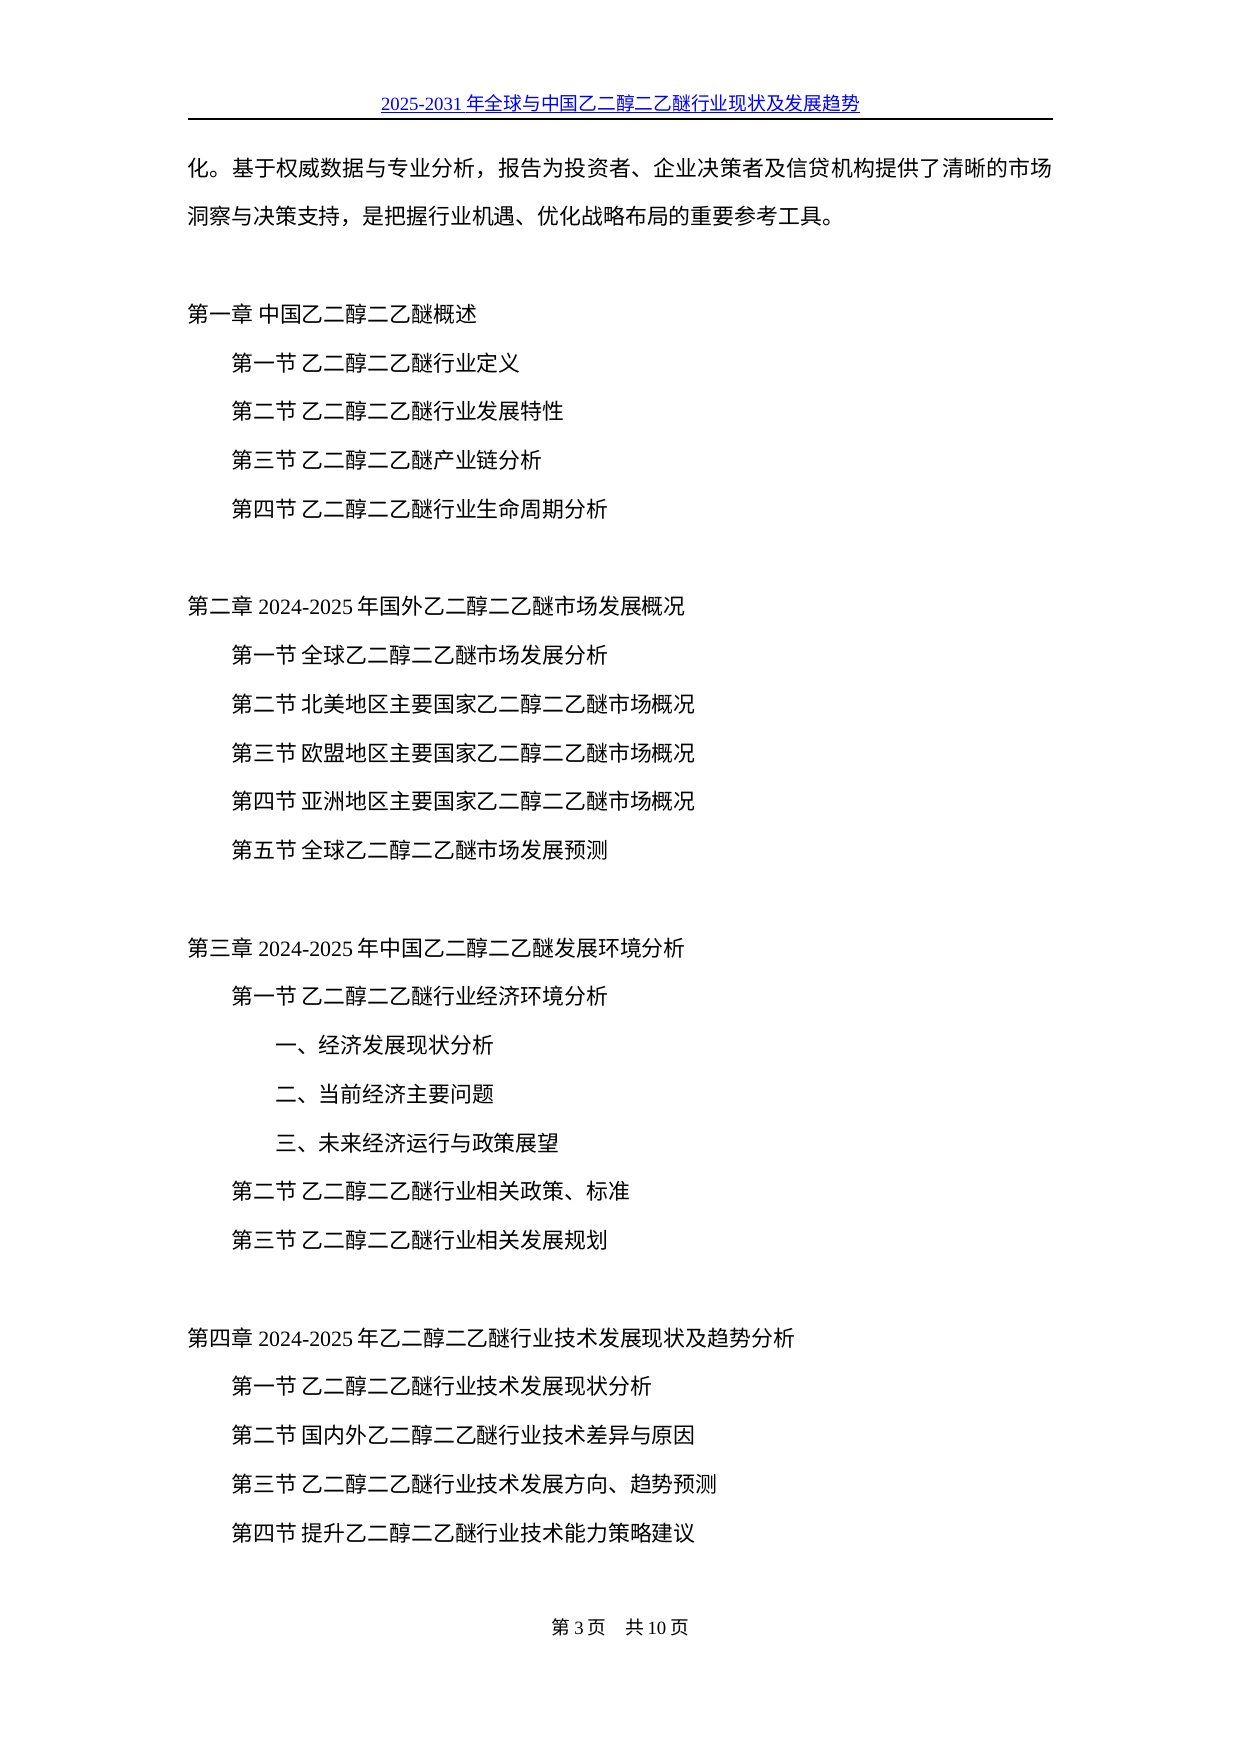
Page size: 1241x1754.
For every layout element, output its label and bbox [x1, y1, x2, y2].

text [187, 150, 1053, 1548]
